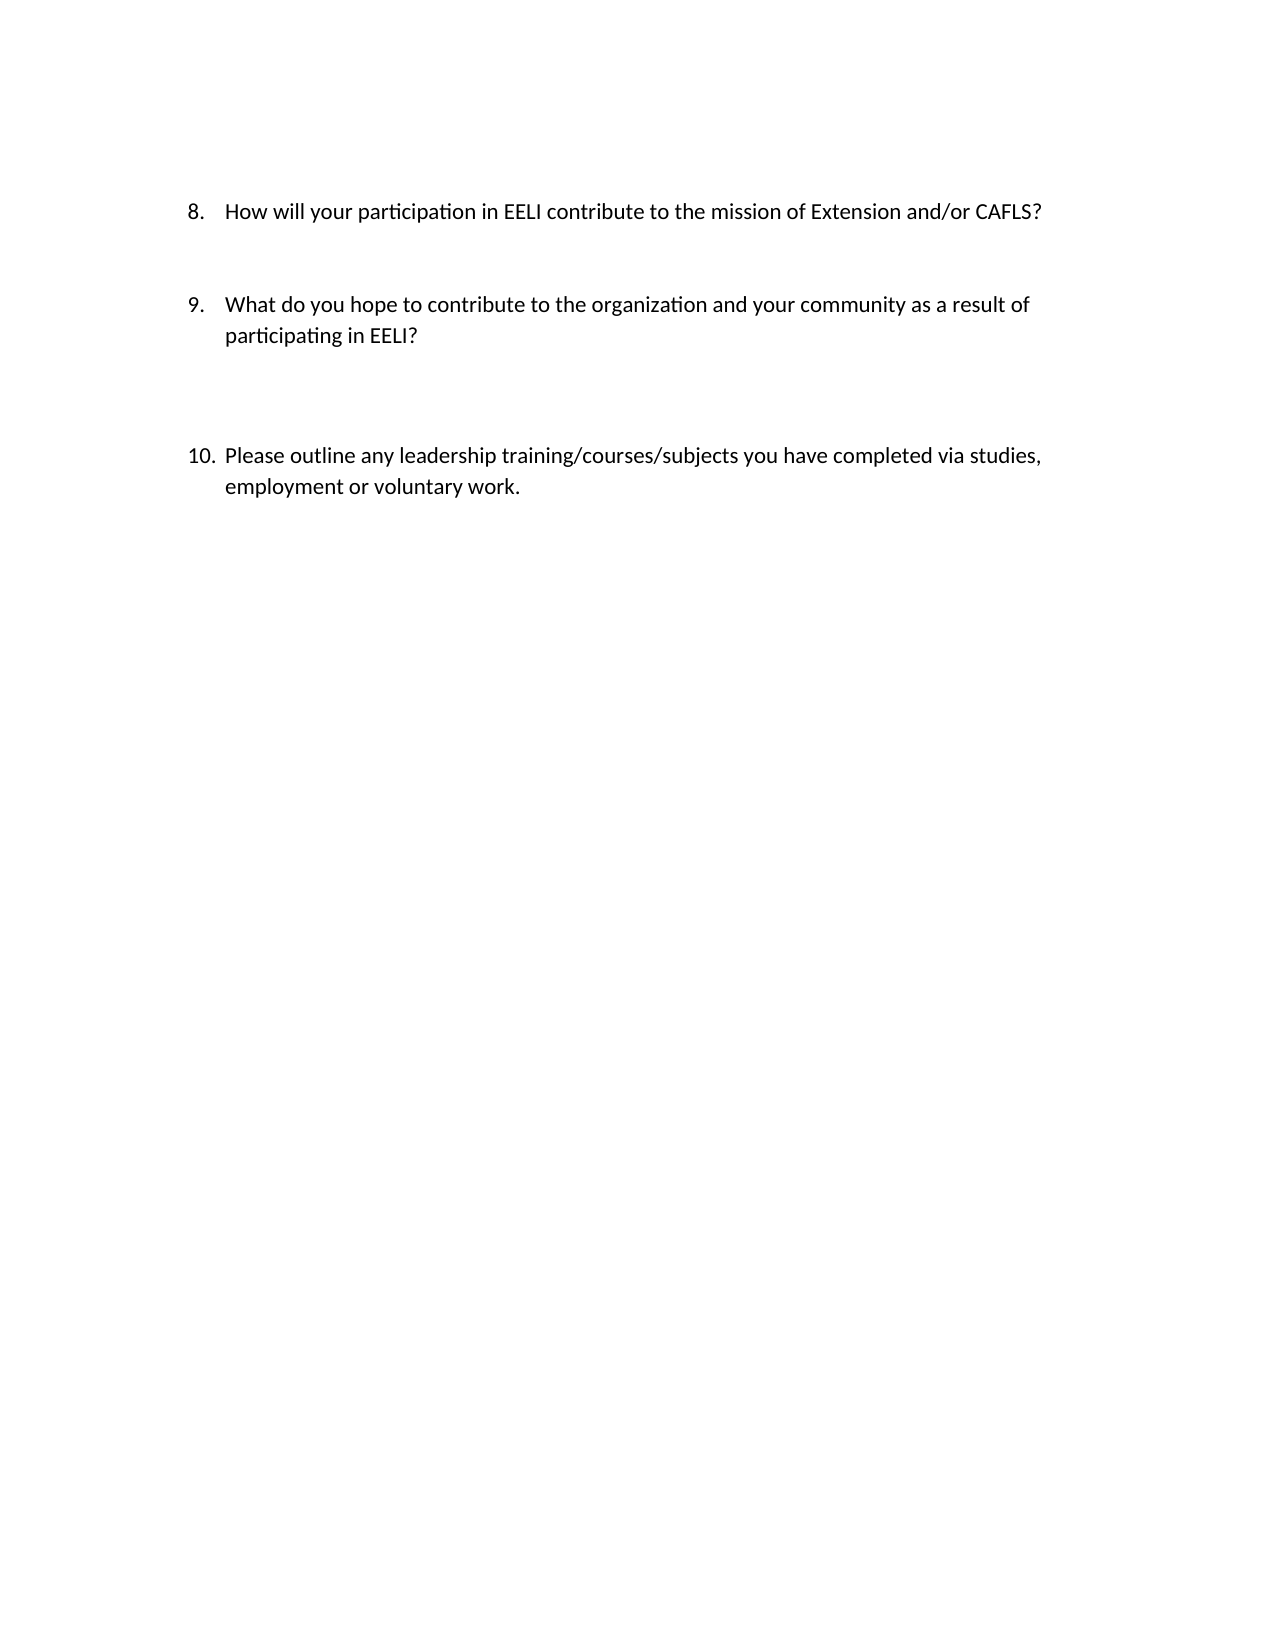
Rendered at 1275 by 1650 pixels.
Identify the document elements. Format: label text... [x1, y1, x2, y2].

list Please outline any leadership training/courses/subjects you have completed via studies, employment or voluntary work. [187, 442, 1125, 500]
list How will your participation in EELI contribute to the mission of Extension and/or CAFLS? [187, 197, 1125, 225]
list What do you hope to contribute to the organization and your community as a result of participating in EELI? [187, 291, 1125, 349]
